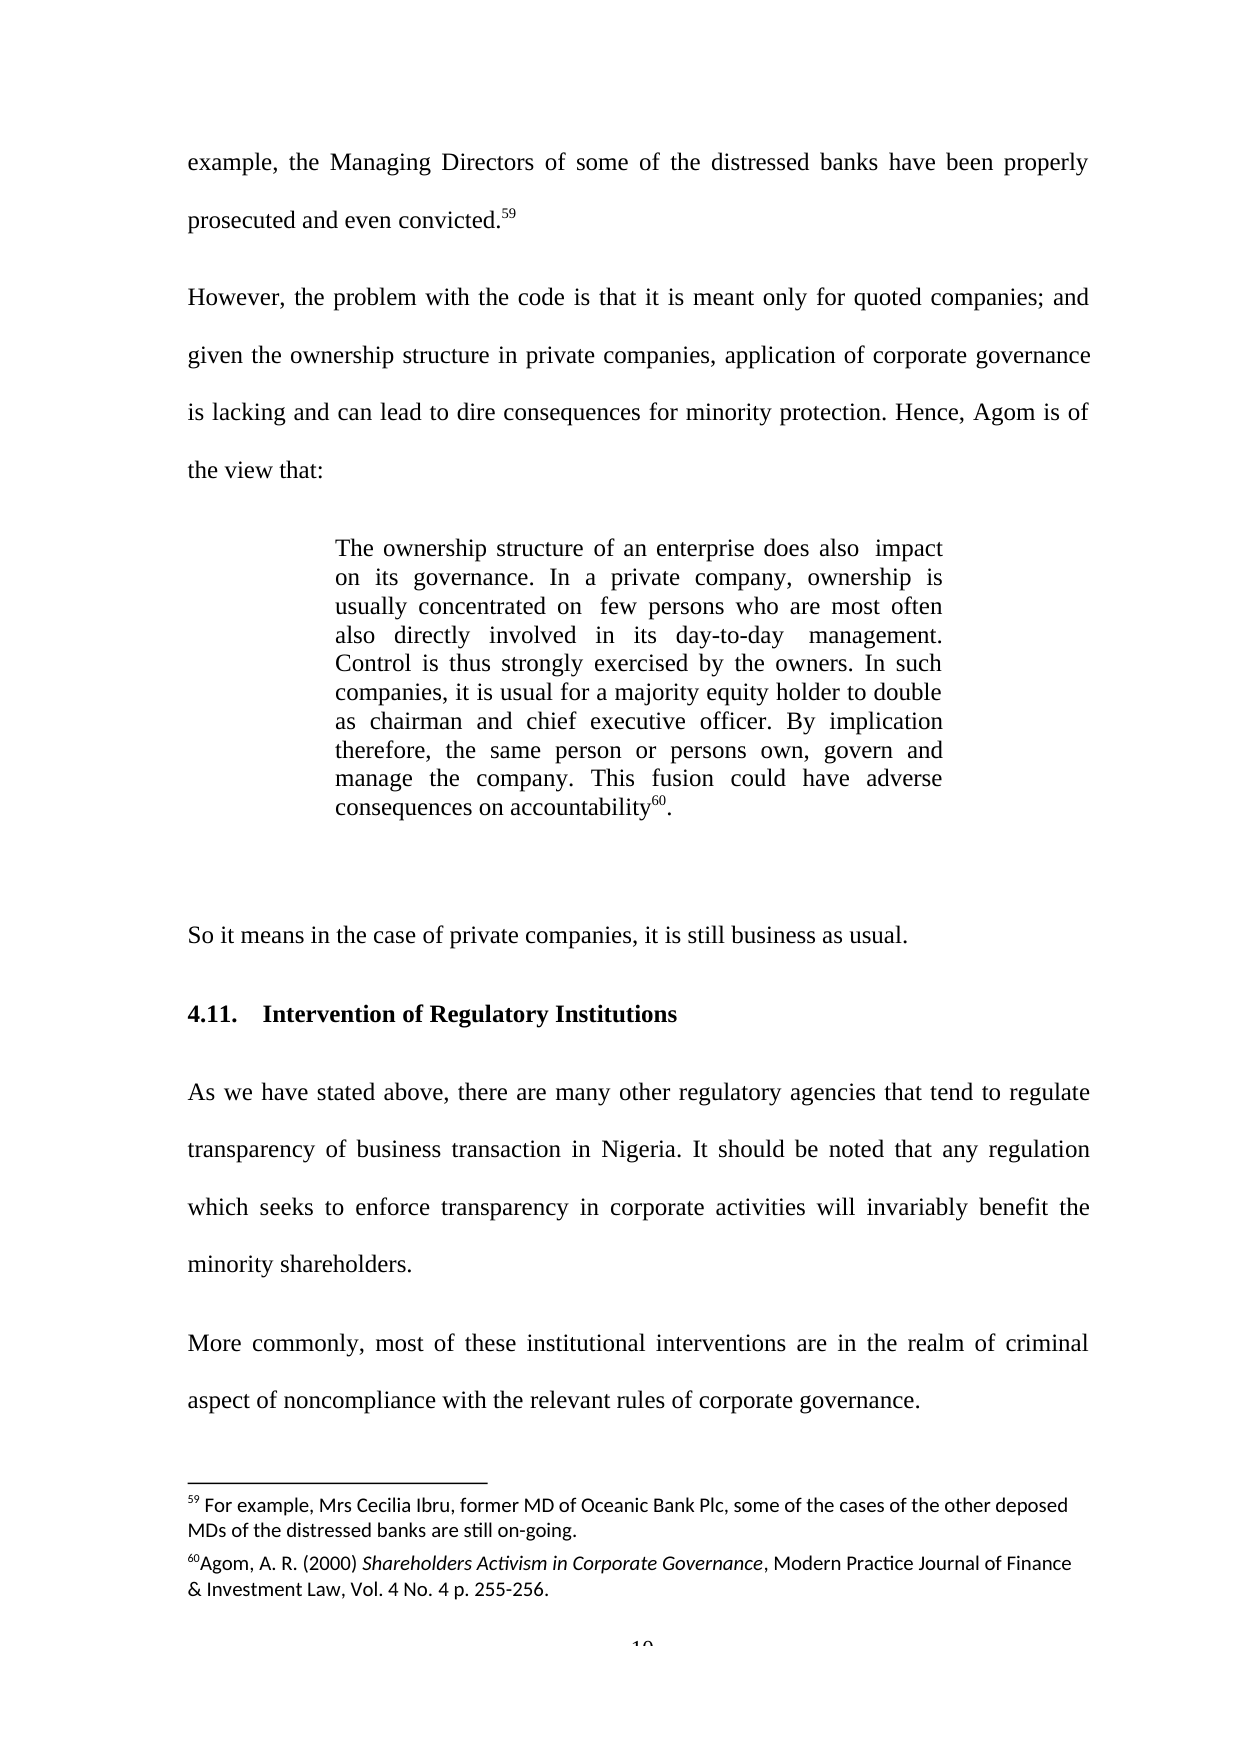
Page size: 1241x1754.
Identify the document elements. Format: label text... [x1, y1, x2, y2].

text 60Agom, A. R. (2000) Shareholders Activism in Corporate Governance, Modern Practice Journal of Finance & Investment Law, Vol. 4 No. 4 p. 255-256. [187, 1550, 1076, 1601]
subtitle Intervention of Regulatory Institutions [187, 999, 1105, 1027]
text As we have stated above, there are many other regulatory agencies that tend to regulate transparency of business transaction in Nigeria. It should be noted that any regulation which seeks to enforce transparency in corporate activities will invariably benefit the minority shareholders. [187, 1077, 1091, 1278]
text 59 For example, Mrs Cecilia Ibru, former MD of Oceanic Bank Plc, some of the cases of the other deposed MDs of the distressed banks are still on-going. [187, 1492, 1073, 1543]
text example, the Managing Directors of some of the distressed banks have been properly prosecuted and even convicted.59 [187, 147, 1090, 233]
text The ownership structure of an enterprise does also impact on its governance. In a private company, ownership is usually concentrated on few persons who are most often also directly involved in its day-to-day management. Control is thus strongly exercised by the owners. In such companies, it is usual for a majority equity holder to double as chairman and chief executive officer. By implication therefore, the same person or persons own, govern and manage the company. This fusion could have adverse consequences on accountability60. [335, 533, 943, 821]
text More commonly, most of these institutional interventions are in the realm of criminal aspect of noncompliance with the relevant rules of corporate governance. [187, 1328, 1089, 1414]
text However, the problem with the code is that it is meant only for quoted companies; and given the ownership structure in private companies, application of corporate governance is lacking and can lead to dire consequences for minority protection. Hence, Agom is of the view that: [187, 282, 1091, 484]
text So it means in the case of private companies, it is still business as usual. [187, 920, 1105, 949]
